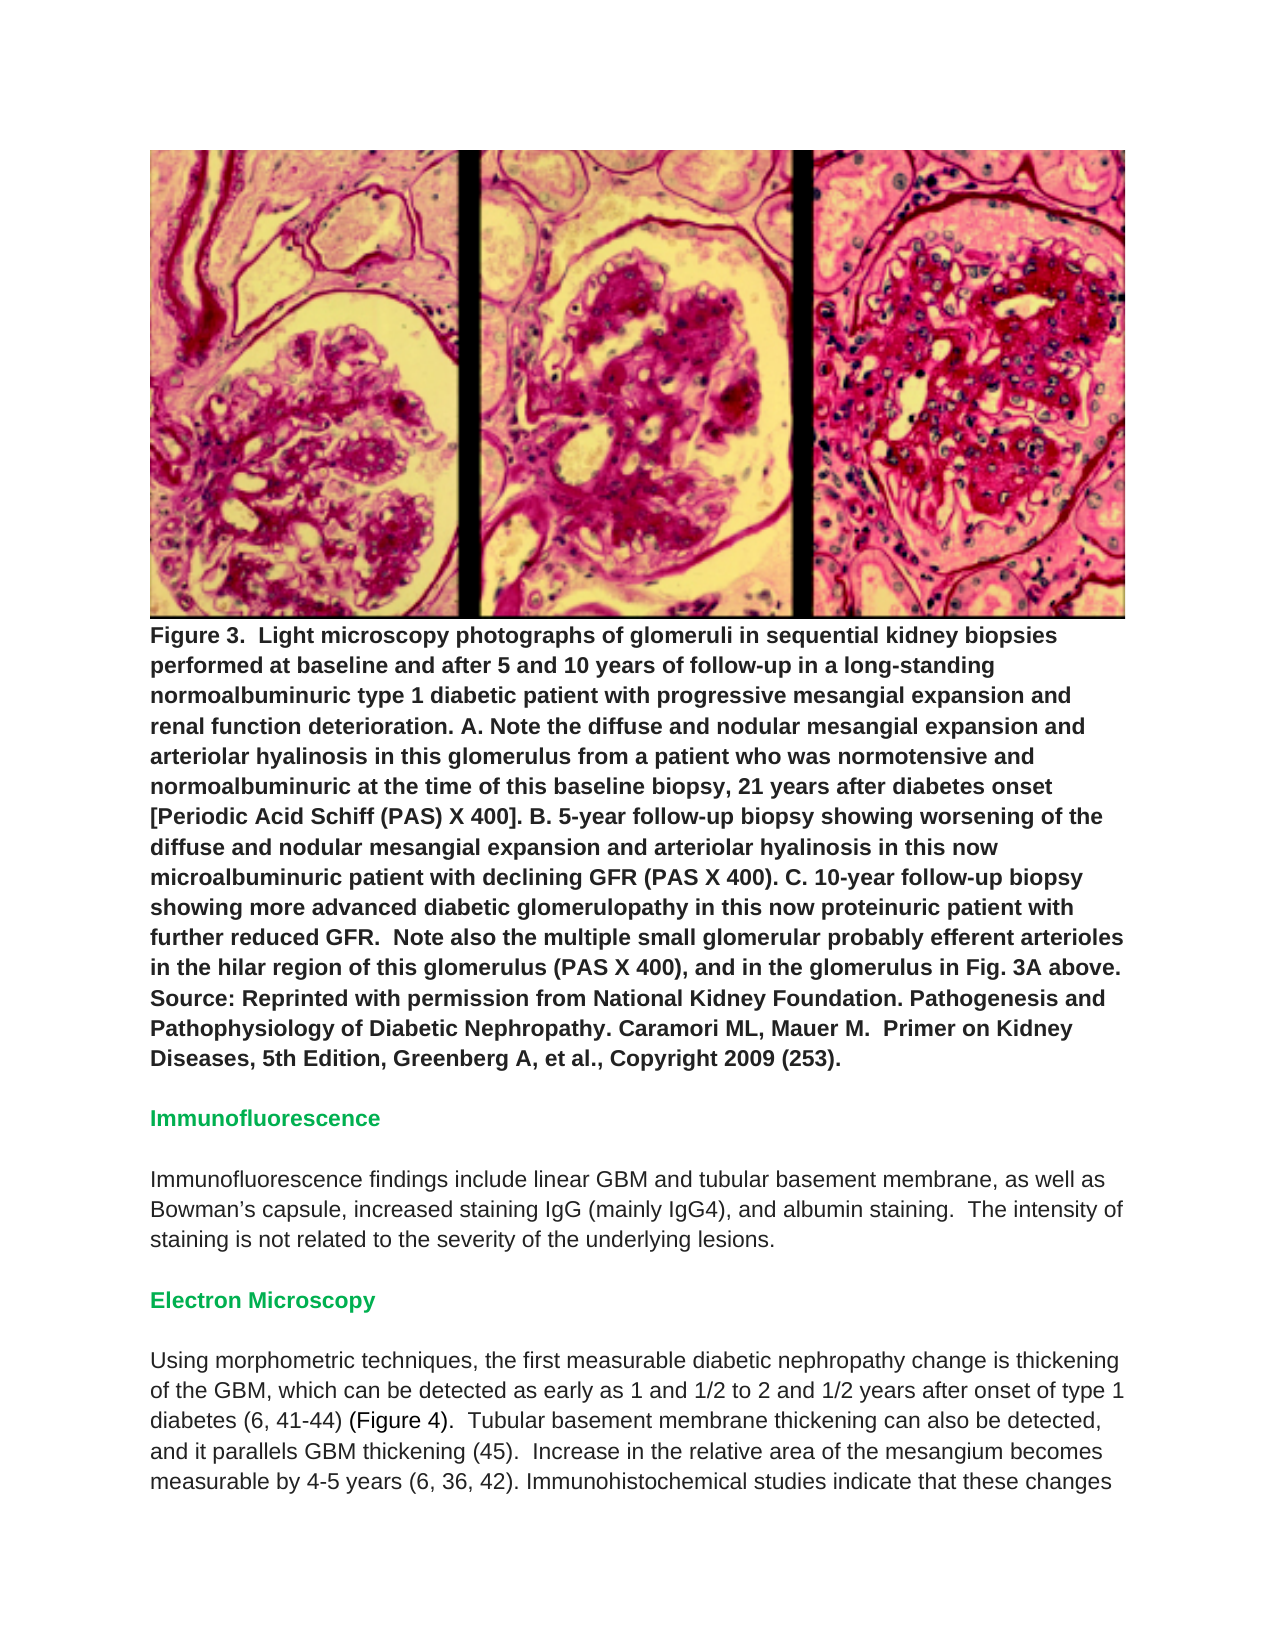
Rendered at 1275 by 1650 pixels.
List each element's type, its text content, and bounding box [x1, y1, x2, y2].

text Immunofluorescence [150, 1105, 1125, 1132]
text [150, 1347, 1125, 1494]
picture [150, 150, 1125, 619]
text Figure 3. Light microscopy photographs of glomeruli in sequential kidney biopsies performed at baseline and after 5 and 10 years of follow-up in a long-standing normoalbuminuric type 1 diabetic patient with progressive mesangial expansion and renal function deterioration. A. Note the diffuse and nodular mesangial expansion and arteriolar hyalinosis in this glomerulus from a patient who was normotensive and normoalbuminuric at the time of this baseline biopsy, 21 years after diabetes onset [Periodic Acid Schiff (PAS) X 400]. B. 5-year follow-up biopsy showing worsening of the diffuse and nodular mesangial expansion and arteriolar hyalinosis in this now microalbuminuric patient with declining GFR (PAS X 400). C. 10-year follow-up biopsy showing more advanced diabetic glomerulopathy in this now proteinuric patient with further reduced GFR. Note also the multiple small glomerular probably efferent arterioles in the hilar region of this glomerulus (PAS X 400), and in the glomerulus in Fig. 3A above. Source: Reprinted with permission from National Kidney Foundation. Pathogenesis and Pathophysiology of Diabetic Nephropathy. Caramori ML, Mauer M. Primer on Kidney Diseases, 5th Edition, Greenberg A, et al., Copyright 2009 (253). [150, 622, 1125, 1071]
text Electron Microscopy [150, 1287, 1125, 1313]
text Immunofluorescence findings include linear GBM and tubular basement membrane, as well as Bowman’s capsule, increased staining IgG (mainly IgG4), and albumin staining. The intensity of staining is not related to the severity of the underlying lesions. [150, 1166, 1125, 1252]
